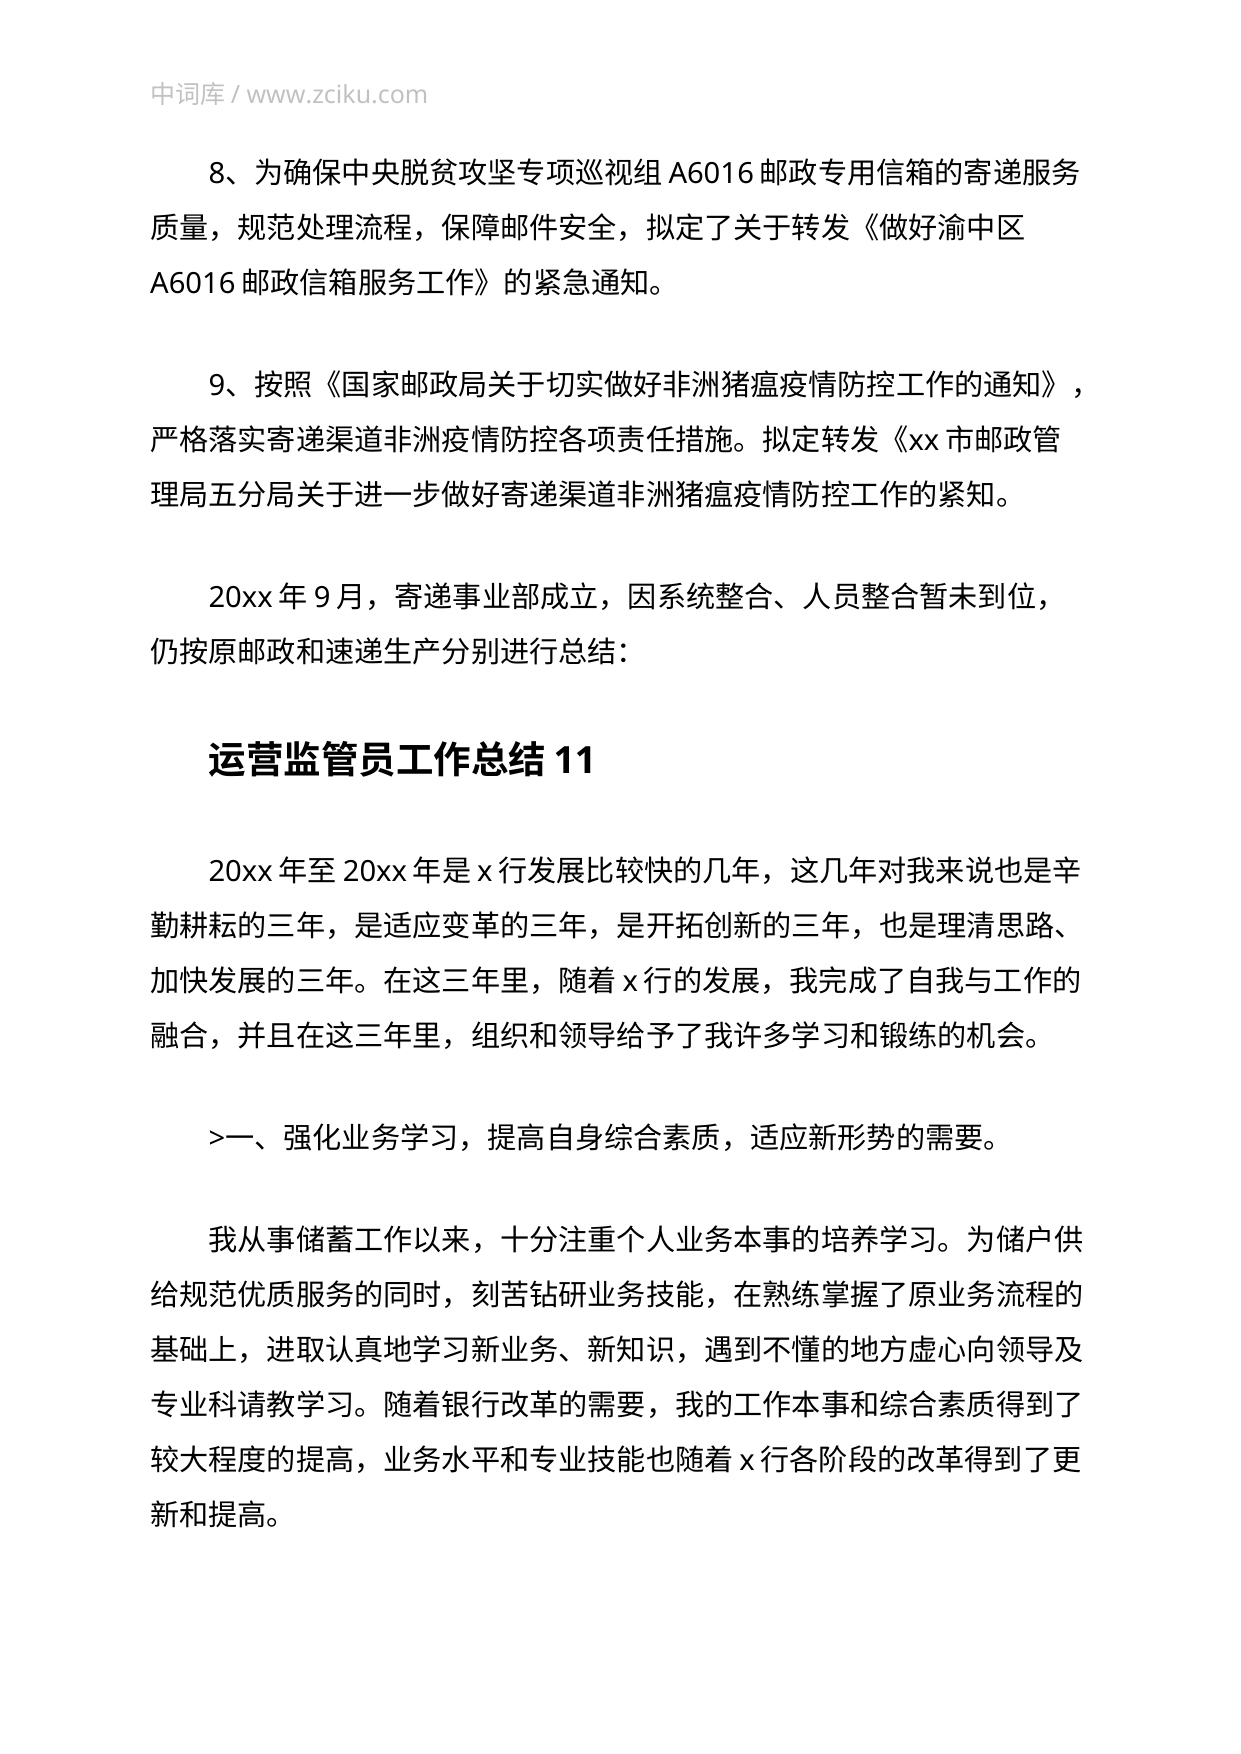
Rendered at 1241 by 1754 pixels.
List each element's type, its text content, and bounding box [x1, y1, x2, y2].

text 20xx年至20xx年是x行发展比较快的几年，这几年对我来说也是辛勤耕耘的三年，是适应变革的三年，是开拓创新的三年，也是理清思路、加快发展的三年。在这三年里，随着x行的发展，我完成了自我与工作的融合，并且在这三年里，组织和领导给予了我许多学习和锻练的机会。 [150, 848, 1090, 1055]
text 20xx年9月，寄递事业部成立，因系统整合、人员整合暂未到位，仍按原邮政和速递生产分别进行总结： [150, 574, 1090, 671]
text 我从事储蓄工作以来，十分注重个人业务本事的培养学习。为储户供给规范优质服务的同时，刻苦钻研业务技能，在熟练掌握了原业务流程的基础上，进取认真地学习新业务、新知识，遇到不懂的地方虚心向领导及专业科请教学习。随着银行改革的需要，我的工作本事和综合素质得到了较大程度的提高，业务水平和专业技能也随着x行各阶段的改革得到了更新和提高。 [150, 1217, 1090, 1533]
text 运营监管员工作总结11 [150, 730, 1090, 785]
text >一、强化业务学习，提高自身综合素质，适应新形势的需要。 [150, 1115, 1090, 1157]
text 9、按照《国家邮政局关于切实做好非洲猪瘟疫情防控工作的通知》，严格落实寄递渠道非洲疫情防控各项责任措施。拟定转发《xx市邮政管理局五分局关于进一步做好寄递渠道非洲猪瘟疫情防控工作的紧知。 [150, 362, 1090, 514]
text 8、为确保中央脱贫攻坚专项巡视组A6016邮政专用信箱的寄递服务质量，规范处理流程，保障邮件安全，拟定了关于转发《做好渝中区A6016邮政信箱服务工作》的紧急通知。 [150, 150, 1090, 302]
